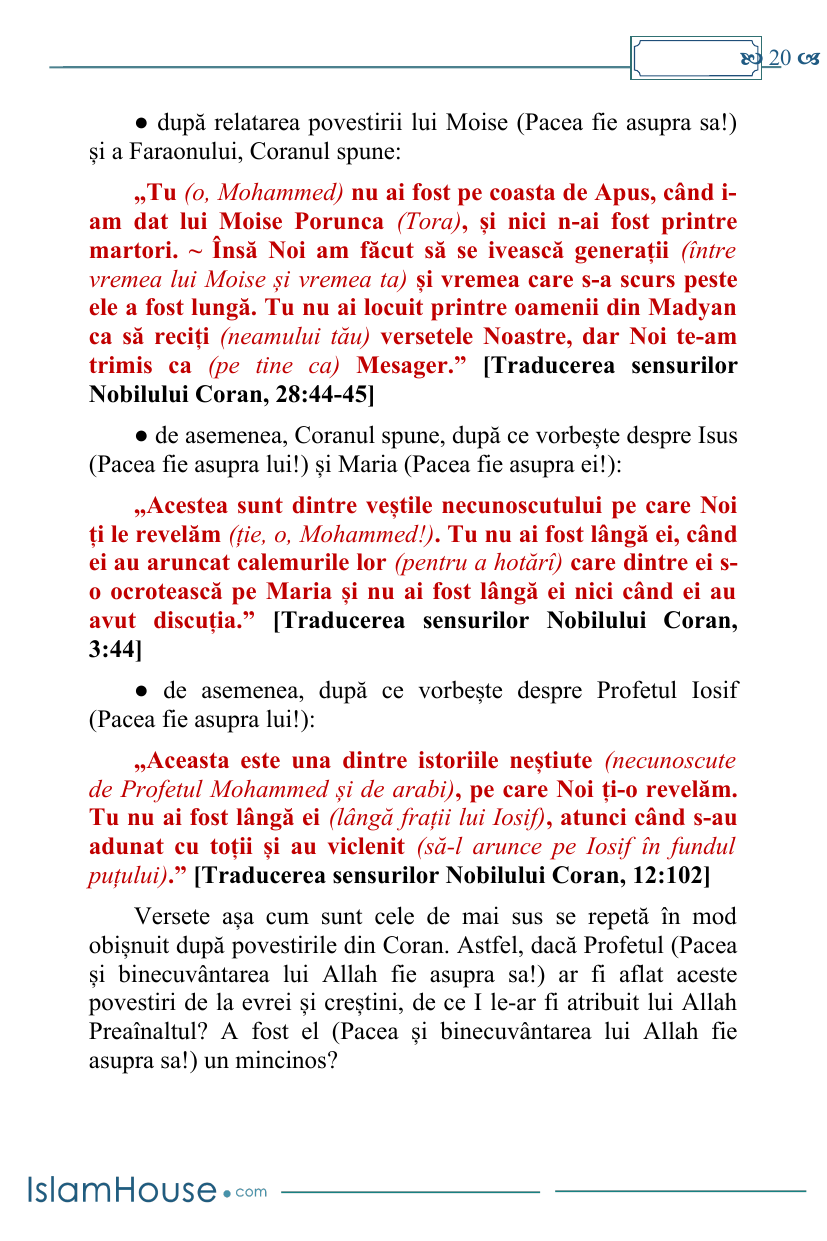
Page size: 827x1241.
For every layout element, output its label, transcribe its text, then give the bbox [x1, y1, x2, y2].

text „Tu (o, Mohammed) nu ai fost pe coasta de Apus, când i-am dat lui Moise Porunca (Tora), și nici n-ai fost printre martori. ~ Însă Noi am făcut să se ivească generații (între vremea lui Moise și vremea ta) și vremea care s-a scurs peste ele a fost lungă. Tu nu ai locuit printre oamenii din Madyan ca să reciți (neamului tău) versetele Noastre, dar Noi te-am trimis ca (pe tine ca) Mesager.” [Traducerea sensurilor Nobilului Coran, 28:44-45] [89, 177, 738, 407]
text Versete așa cum sunt cele de mai sus se repetă în mod obișnuit după povestirile din Coran. Astfel, dacă Profetul (Pacea și binecuvântarea lui Allah fie asupra sa!) ar fi aflat aceste povestiri de la evrei și creștini, de ce I le-ar fi atribuit lui Allah Preaînaltul? A fost el (Pacea și binecuvântarea lui Allah fie asupra sa!) un mincinos? [89, 901, 738, 1074]
text ● de asemenea, după ce vorbește despre Profetul Iosif (Pacea fie asupra lui!): [89, 675, 738, 732]
picture [20, 1171, 541, 1209]
picture [548, 1170, 807, 1208]
text „Aceasta este una dintre istoriile neștiute (necunoscute de Profetul Mohammed și de arabi), pe care Noi ți-o revelăm. Tu nu ai fost lângă ei (lângă frații lui Iosif), atunci când s-au adunat cu toții și au viclenit (să-l arunce pe Iosif în fundul puțului).” [Traducerea sensurilor Nobilului Coran, 12:102] [89, 745, 738, 889]
text ● după relatarea povestirii lui Moise (Pacea fie asupra sa!) și a Faraonului, Coranul spune: [89, 107, 738, 165]
text „Acestea sunt dintre veștile necunoscutului pe care Noi ți le revelăm (ție, o, Mohammed!). Tu nu ai fost lângă ei, când ei au aruncat calemurile lor (pentru a hotărî) care dintre ei s-o ocrotească pe Maria și nu ai fost lângă ei nici când ei au avut discuția.” [Traducerea sensurilor Nobilului Coran, 3:44] [89, 490, 738, 662]
text ● de asemenea, Coranul spune, după ce vorbește despre Isus (Pacea fie asupra lui!) și Maria (Pacea fie asupra ei!): [89, 420, 738, 477]
